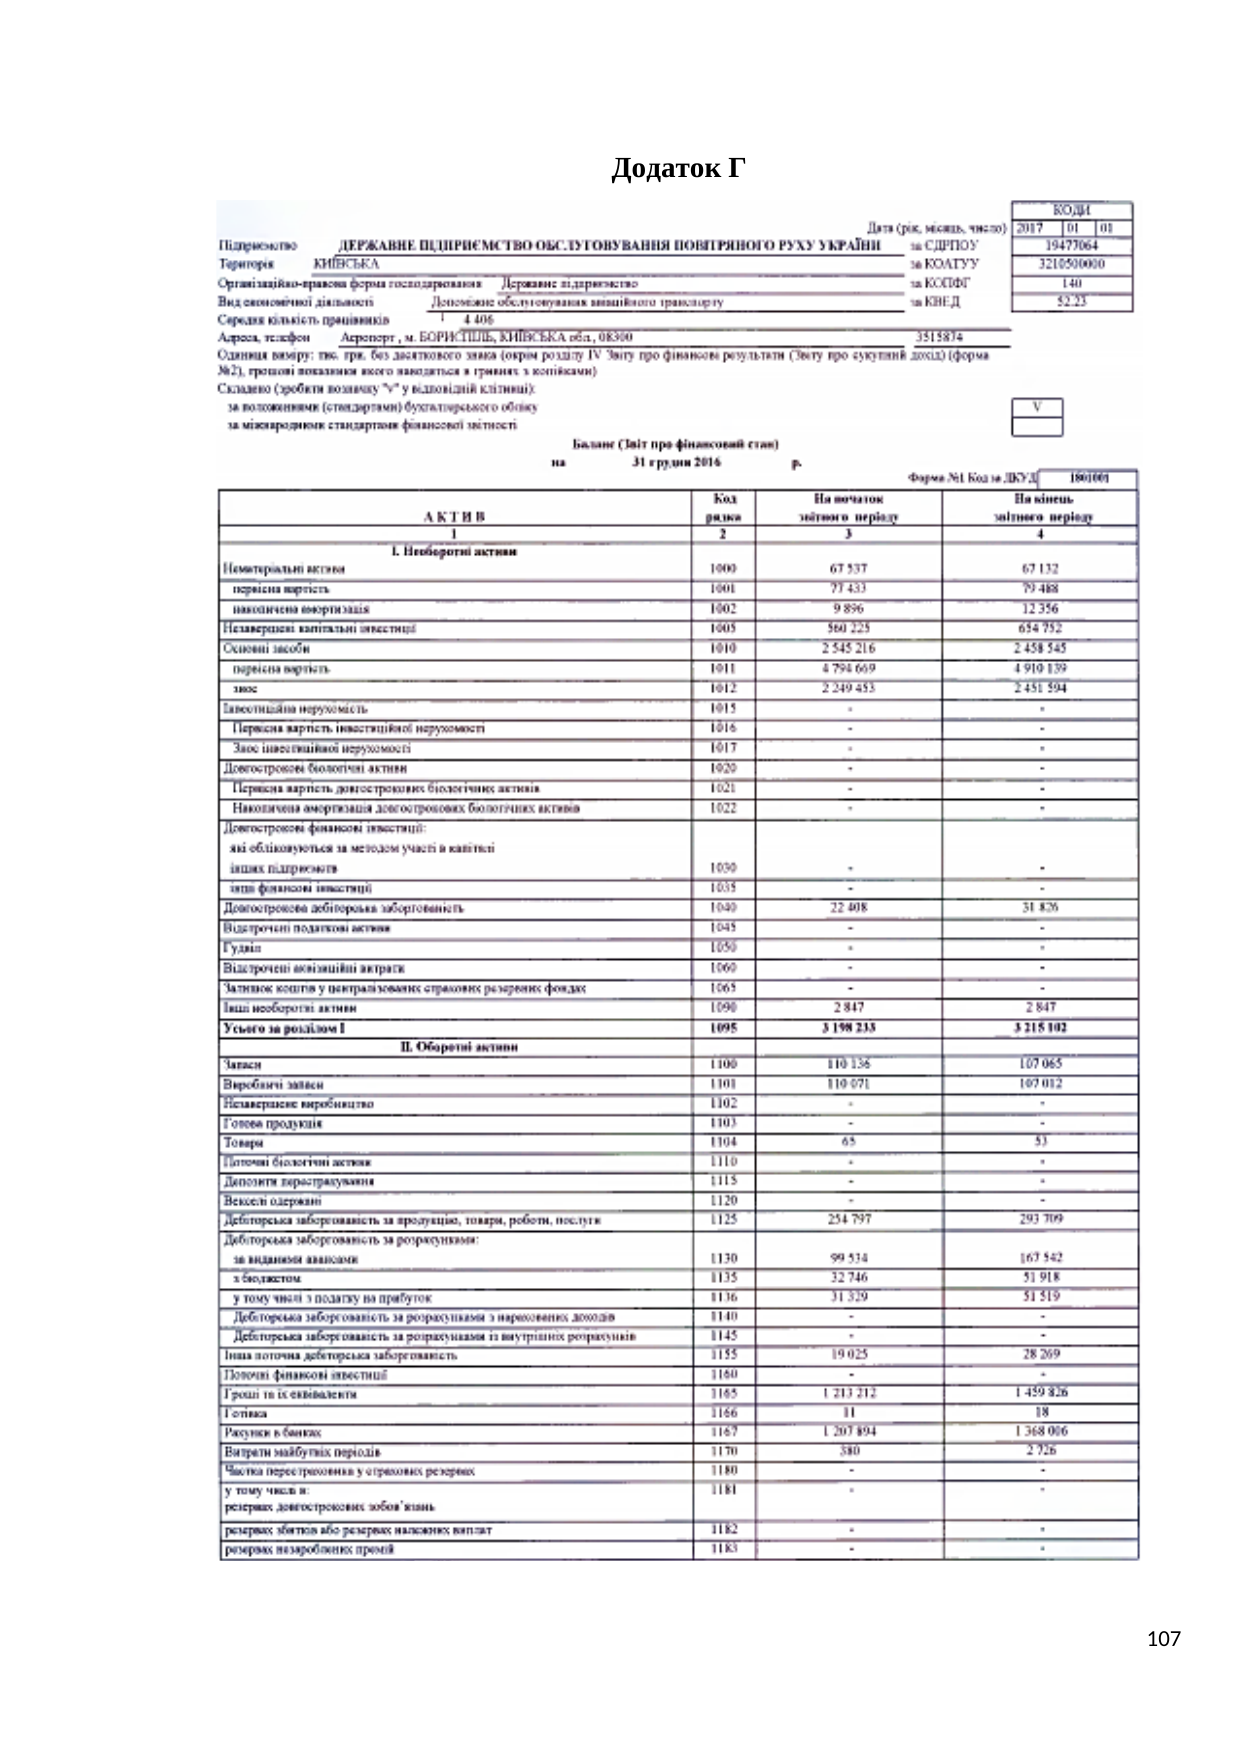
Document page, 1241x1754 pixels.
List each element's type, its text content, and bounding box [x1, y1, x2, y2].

picture [216, 200, 1143, 1561]
text Додаток Г [177, 150, 1181, 184]
